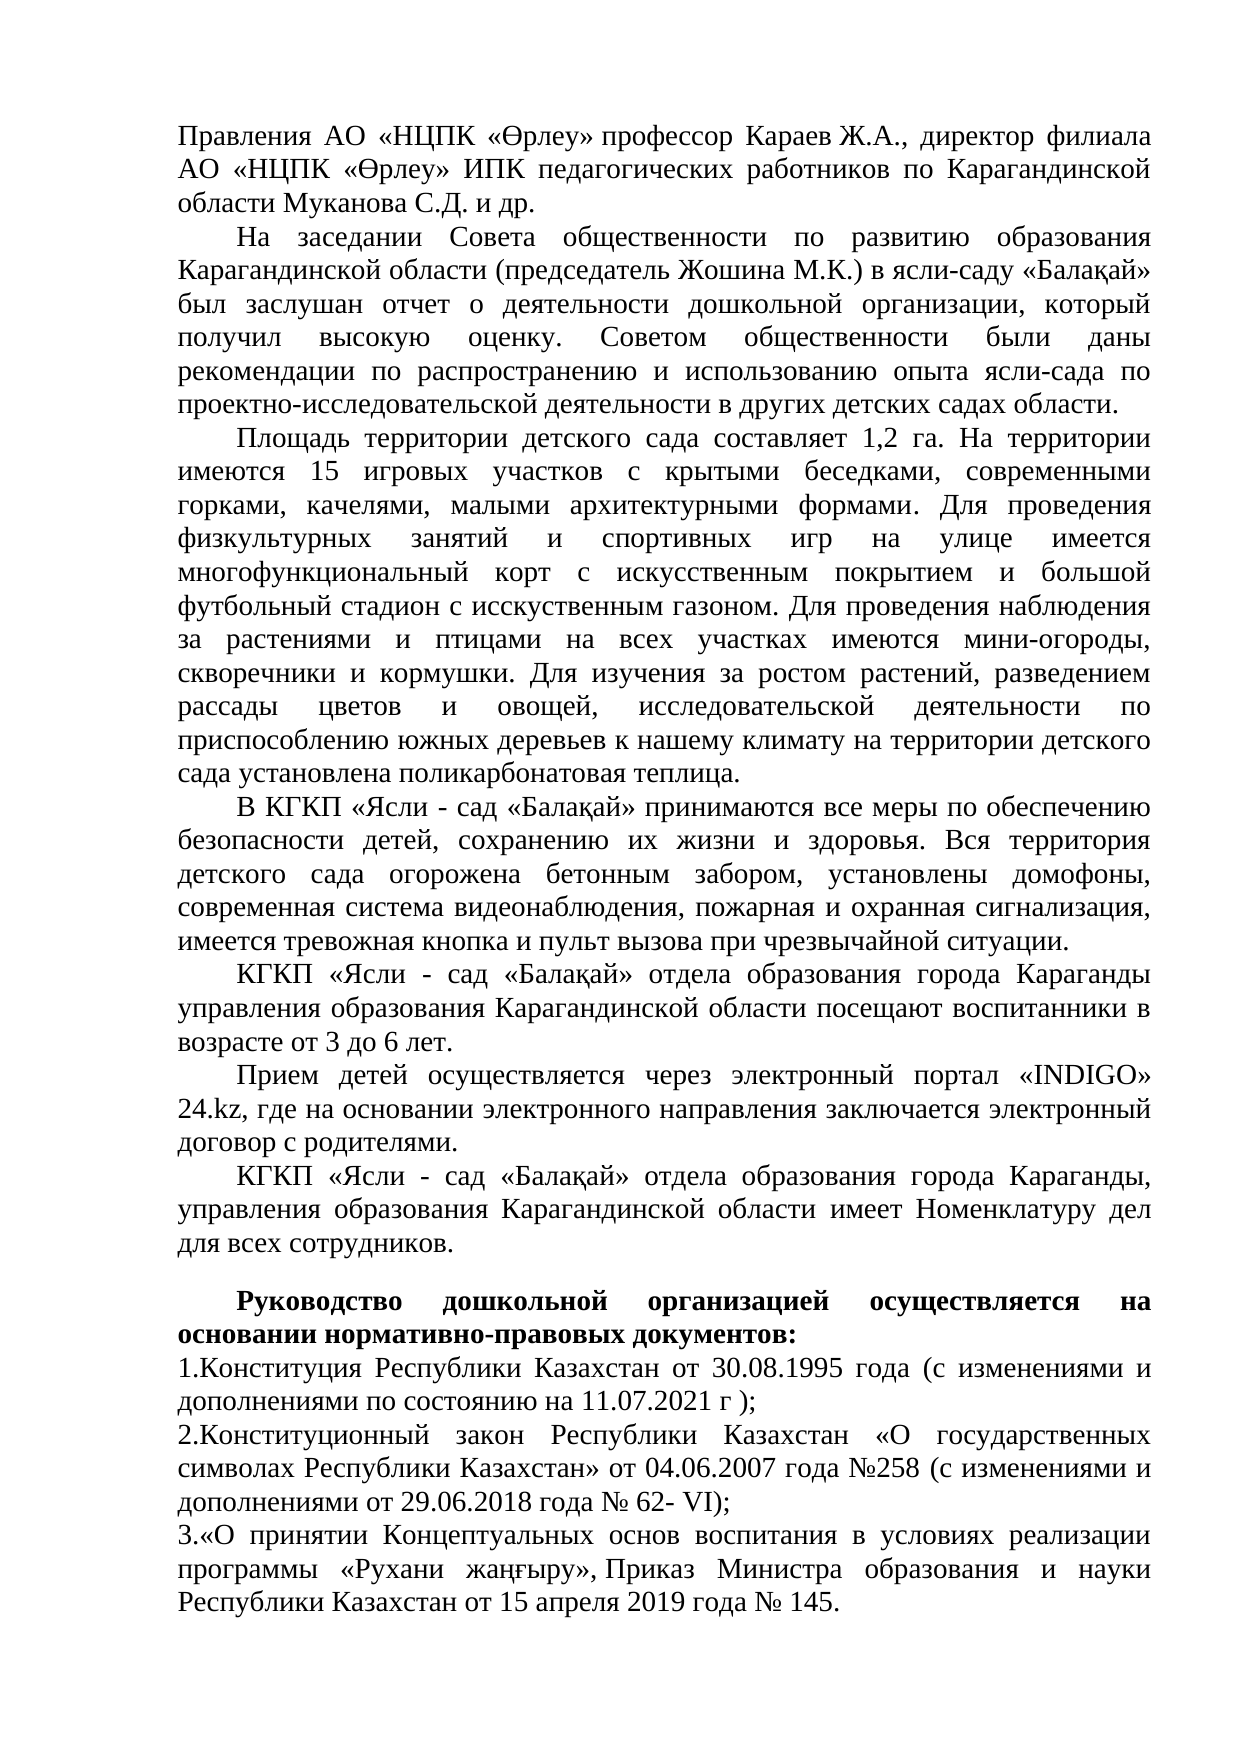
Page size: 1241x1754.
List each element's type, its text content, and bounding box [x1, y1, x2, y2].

text 3.«О принятии Концептуальных основ воспитания в условиях реализации программы «Рухани жаңғыру», Приказ Министра образования и науки Республики Казахстан от 15 апреля 2019 года № 145. [177, 1517, 1152, 1618]
text На заседании Совета общественности по развитию образования Карагандинской области (председатель Жошина М.К.) в ясли-саду «Балақай» был заслушан отчет о деятельности дошкольной организации, который получил высокую оценку. Советом общественности были даны рекомендации по распространению и использованию опыта ясли-сада по проектно-исследовательской деятельности в других детских садах области. [177, 219, 1152, 420]
text КГКП «Ясли - сад «Балақай» отдела образования города Караганды, управления образования Карагандинской области имеет Номенклатуру дел для всех сотрудников. [177, 1158, 1152, 1258]
text Руководство дошкольной организацией осуществляется на основании нормативно-правовых документов: [177, 1283, 1152, 1350]
text 1.Конституция Республики Казахстан от 30.08.1995 года (с изменениями и дополнениями по состоянию на 11.07.2021 г ); [177, 1350, 1152, 1417]
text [177, 118, 1152, 219]
text В КГКП «Ясли - сад «Балақай» принимаются все меры по обеспечению безопасности детей, сохранению их жизни и здоровья. Вся территория детского сада огорожена бетонным забором, установлены домофоны, современная система видеонаблюдения, пожарная и охранная сигнализация, имеется тревожная кнопка и пульт вызова при чрезвычайной ситуации. [177, 789, 1152, 957]
text КГКП «Ясли - сад «Балақай» отдела образования города Караганды управления образования Карагандинской области посещают воспитанники в возрасте от 3 до 6 лет. [177, 957, 1152, 1057]
text Площадь территории детского сада составляет 1,2 га. На территории имеются 15 игровых участков с крытыми беседками, современными горками, качелями, малыми архитектурными формами. Для проведения физкультурных занятий и спортивных игр на улице имеется многофункциональный корт с искусственным покрытием и большой футбольный стадион с исскуственным газоном. Для проведения наблюдения за растениями и птицами на всех участках имеются мини-огороды, скворечники и кормушки. Для изучения за ростом растений, разведением рассады цветов и овощей, исследовательской деятельности по приспособлению южных деревьев к нашему климату на территории детского сада установлена поликарбонатовая теплица. [177, 420, 1152, 789]
text Прием детей осуществляется через электронный портал «INDIGO» 24.kz, где на основании электронного направления заключается электронный договор с родителями. [177, 1057, 1152, 1158]
text 2.Конституционный закон Республики Казахстан «О государственных символах Республики Казахстан» от 04.06.2007 года №258 (с изменениями и дополнениями от 29.06.2018 года № 62- VI); [177, 1417, 1152, 1517]
